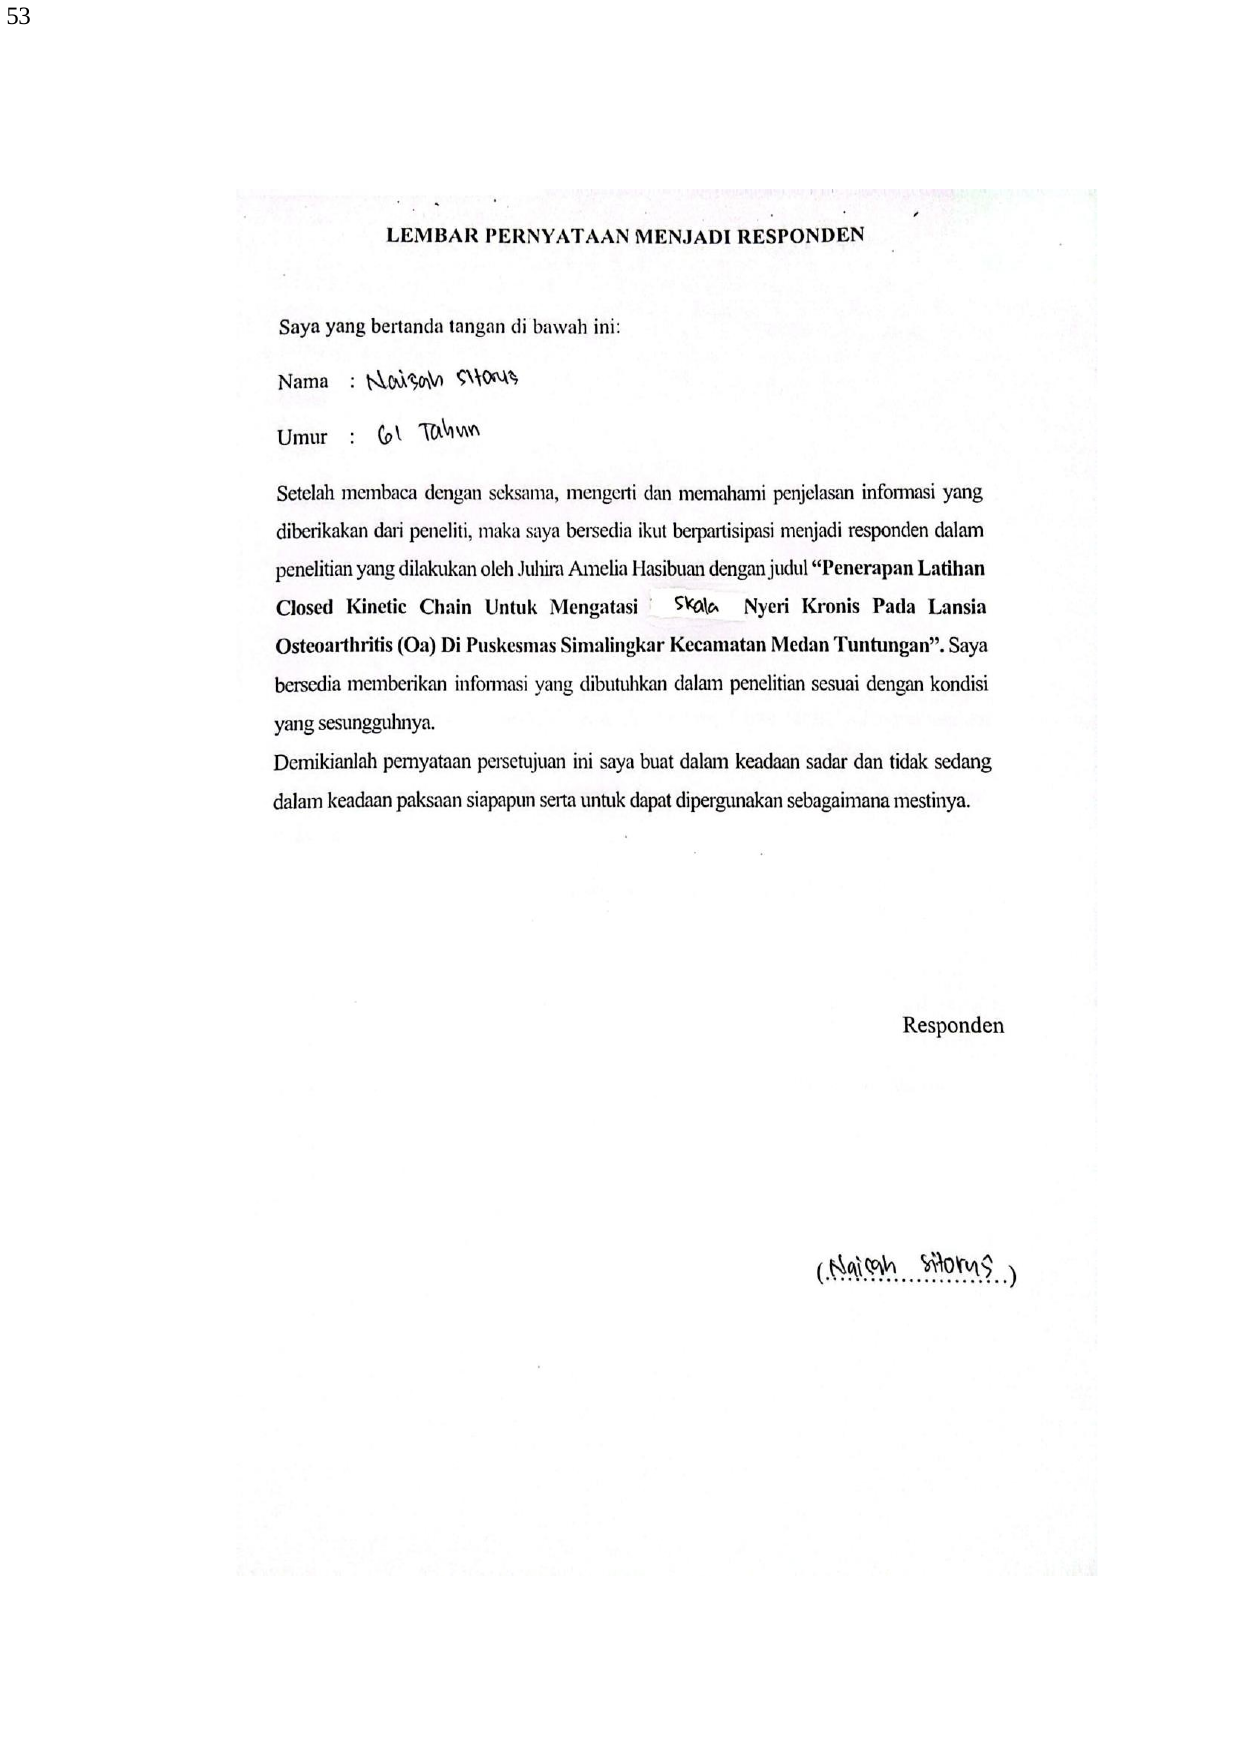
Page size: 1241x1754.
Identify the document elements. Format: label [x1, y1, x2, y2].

picture [236, 189, 1098, 1576]
